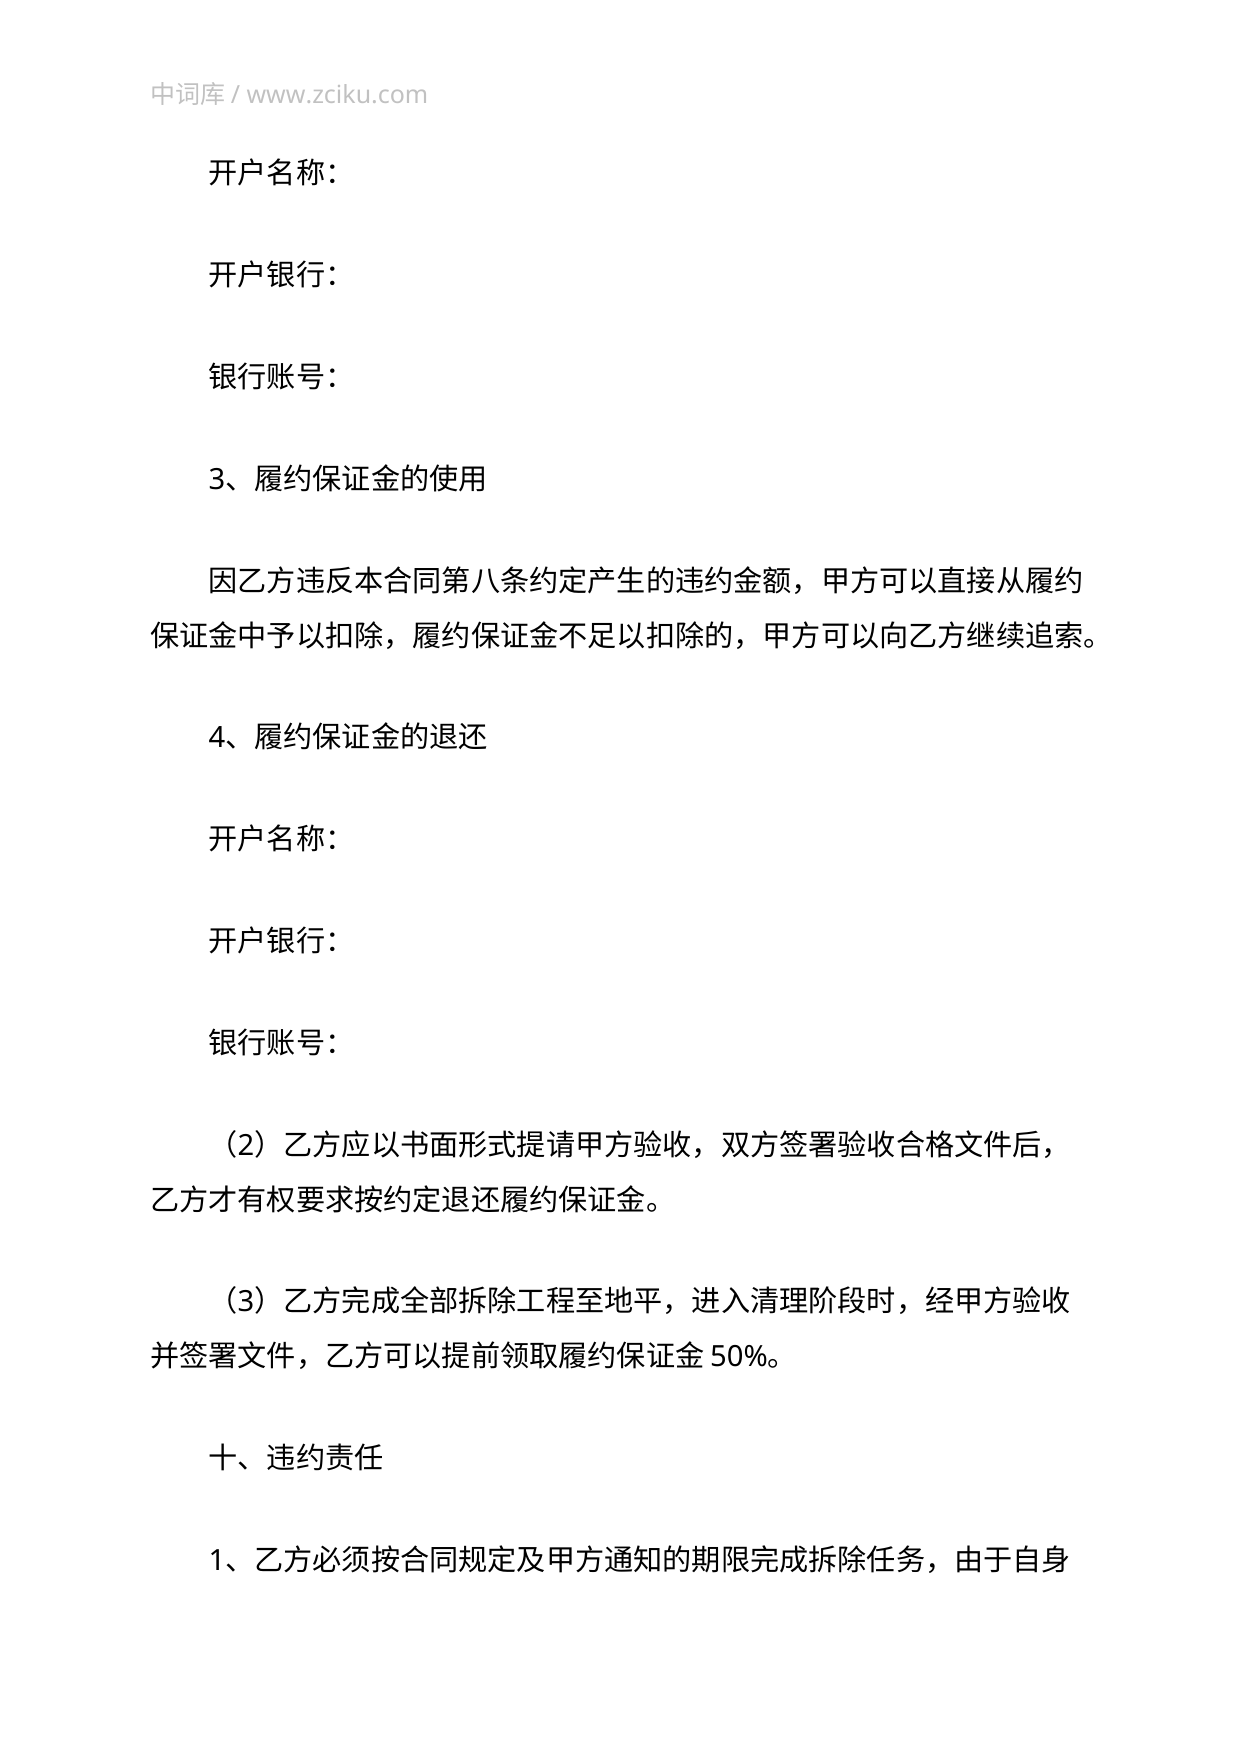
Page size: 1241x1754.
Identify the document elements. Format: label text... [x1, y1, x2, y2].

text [150, 1537, 1090, 1579]
text 因乙方违反本合同第八条约定产生的违约金额，甲方可以直接从履约保证金中予以扣除，履约保证金不足以扣除的，甲方可以向乙方继续追索。 [150, 557, 1090, 654]
text 银行账号： [150, 353, 1090, 396]
text （2）乙方应以书面形式提请甲方验收，双方签署验收合格文件后，乙方才有权要求按约定退还履约保证金。 [150, 1121, 1090, 1218]
text 十、违约责任 [150, 1435, 1090, 1477]
text 开户银行： [150, 252, 1090, 294]
text 银行账号： [150, 1019, 1090, 1062]
text 开户名称： [150, 816, 1090, 858]
text 开户银行： [150, 918, 1090, 960]
text 开户名称： [150, 150, 1090, 192]
text 3、履约保证金的使用 [150, 455, 1090, 498]
text 4、履约保证金的退还 [150, 714, 1090, 756]
text （3）乙方完成全部拆除工程至地平，进入清理阶段时，经甲方验收并签署文件，乙方可以提前领取履约保证金50%。 [150, 1278, 1090, 1375]
